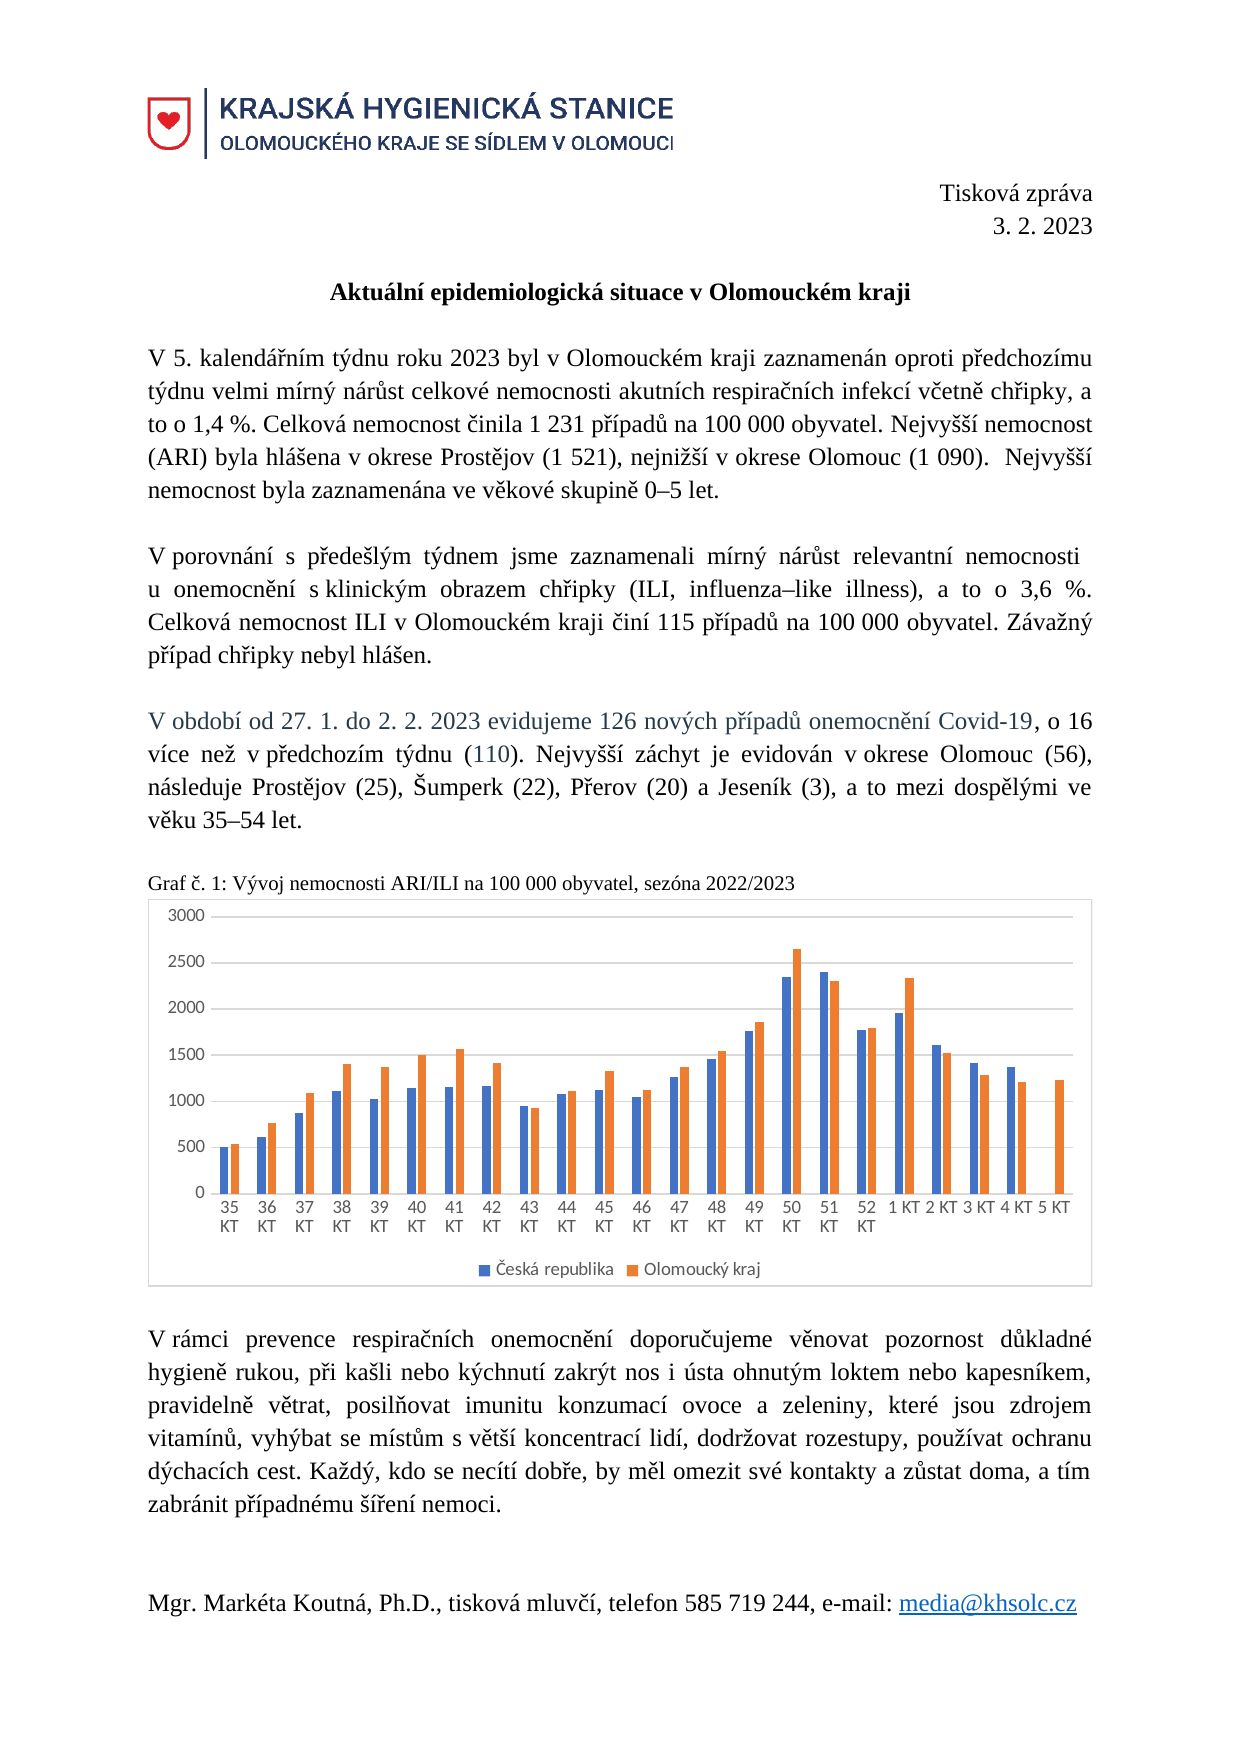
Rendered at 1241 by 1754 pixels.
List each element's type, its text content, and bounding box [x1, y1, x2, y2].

text V období od 27. 1. do 2. 2. 2023 evidujeme 126 nových případů onemocnění Covid-19, o 16 více než v předchozím týdnu (110). Nejvyšší záchyt je evidován v okrese Olomouc (56), následuje Prostějov (25), Šumperk (22), Přerov (20) a Jeseník (3), a to mezi dospělými ve věku 35–54 let. [148, 706, 1093, 834]
picture [147, 88, 673, 159]
text 3. 2. 2023 [148, 211, 1093, 239]
text V porovnání s předešlým týdnem jsme zaznamenali mírný nárůst relevantní nemocnosti u onemocnění s klinickým obrazem chřipky (ILI, influenza–like illness), a to o 3,6 %. Celková nemocnost ILI v Olomouckém kraji činí 115 případů na 100 000 obyvatel. Závažný případ chřipky nebyl hlášen. [148, 541, 1093, 669]
text Tisková zpráva [148, 178, 1093, 207]
text V 5. kalendářním týdnu roku 2023 byl v Olomouckém kraji zaznamenán oproti předchozímu týdnu velmi mírný nárůst celkové nemocnosti akutních respiračních infekcí včetně chřipky, a to o 1,4 %. Celková nemocnost činila 1 231 případů na 100 000 obyvatel. Nejvyšší nemocnost (ARI) byla hlášena v okrese Prostějov (1 521), nejnižší v okrese Olomouc (1 090). Nejvyšší nemocnost byla zaznamenána ve věkové skupině 0–5 let. [148, 405, 1093, 504]
text Graf č. 1: Vývoj nemocnosti ARI/ILI na 100 000 obyvatel, sezóna 2022/2023 [148, 871, 1093, 895]
text V rámci prevence respiračních onemocnění doporučujeme věnovat pozornost důkladné hygieně rukou, při kašli nebo kýchnutí zakrýt nos i ústa ohnutým loktem nebo kapesníkem, pravidelně větrat, posilňovat imunitu konzumací ovoce a zeleniny, které jsou zdrojem vitamínů, vyhýbat se místům s větší koncentrací lidí, dodržovat rozestupy, používat ochranu dýchacích cest. Každý, kdo se necítí dobře, by měl omezit své kontakty a zůstat doma, a tím zabránit případnému šíření nemoci. [148, 1324, 1093, 1518]
text Aktuální epidemiologická situace v Olomouckém kraji [148, 277, 1093, 306]
text Mgr. Markéta Koutná, Ph.D., tisková mluvčí, telefon 585 719 244, e-mail: media@khsolc.cz [148, 1588, 1093, 1617]
